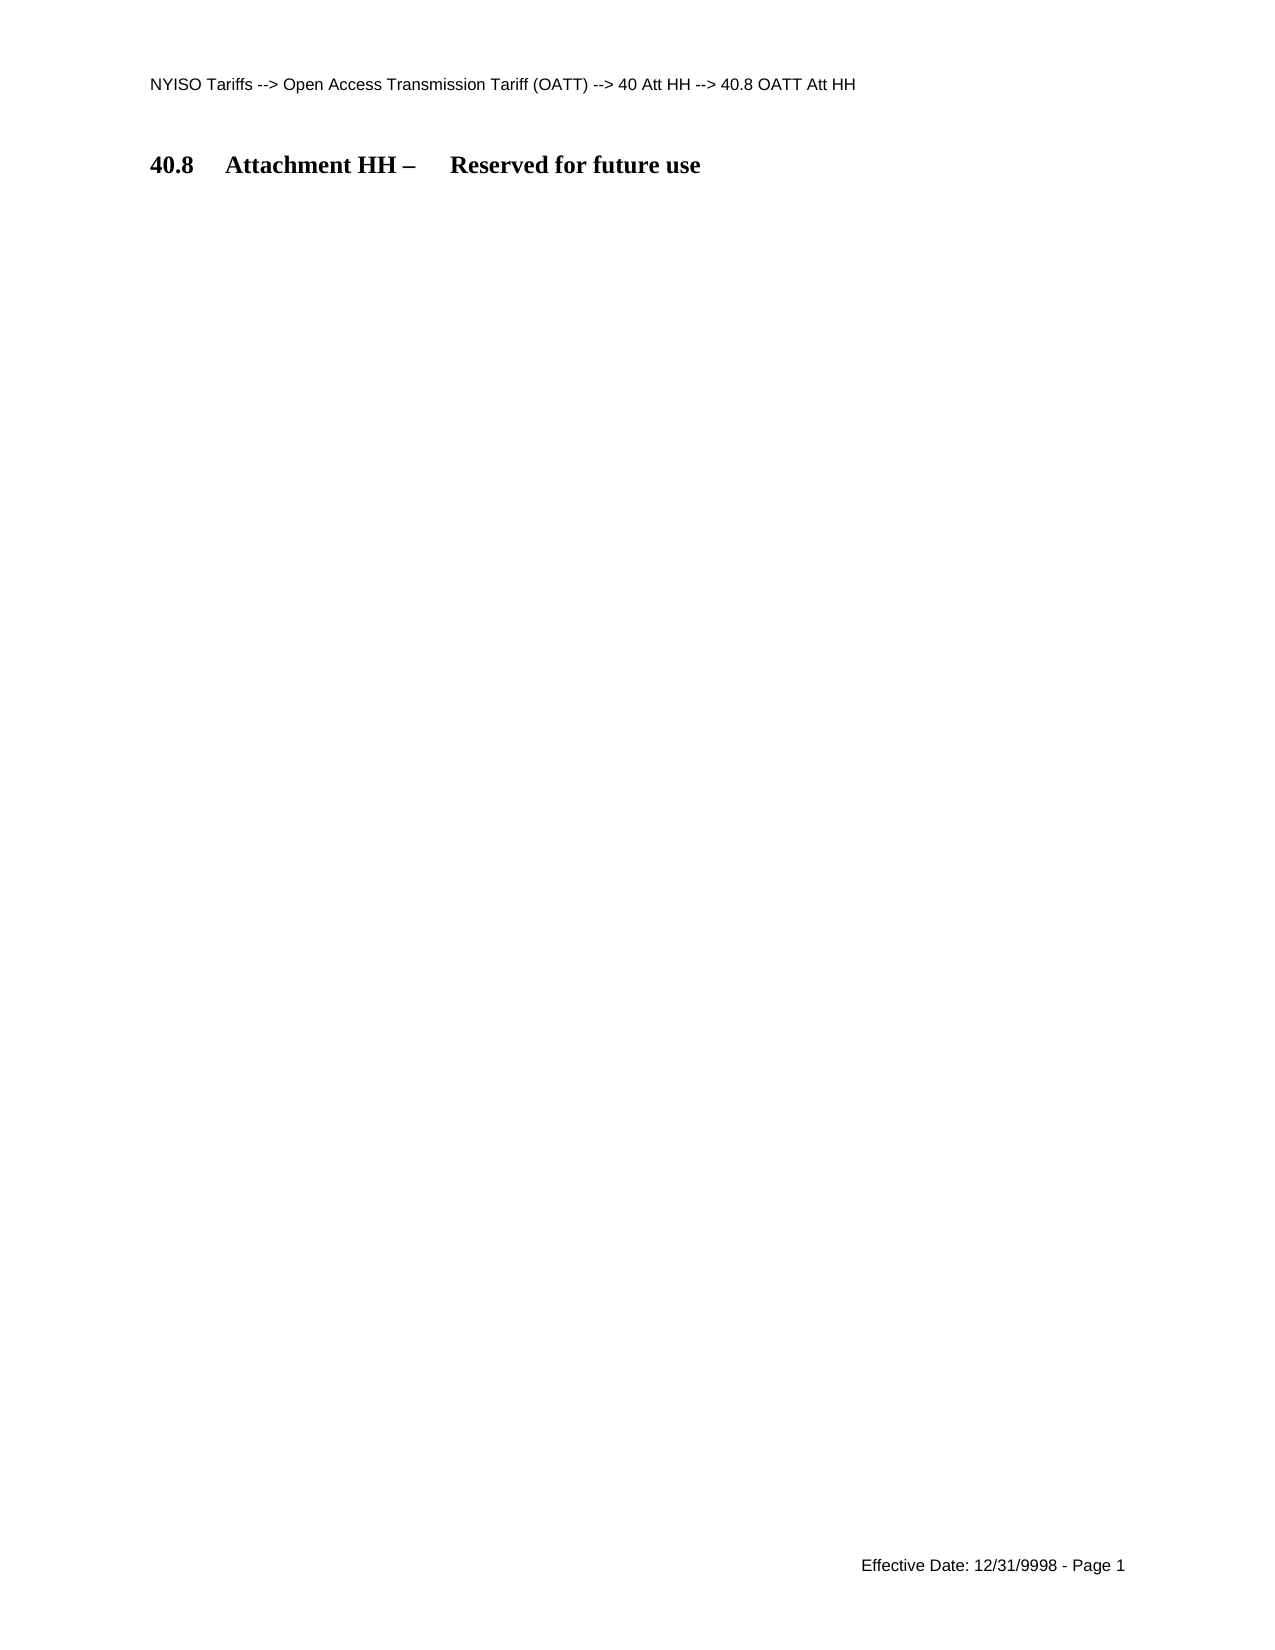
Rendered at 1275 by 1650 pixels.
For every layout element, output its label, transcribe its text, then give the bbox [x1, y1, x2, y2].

text 40.8 Attachment HH – Reserved for future use [150, 150, 1125, 179]
